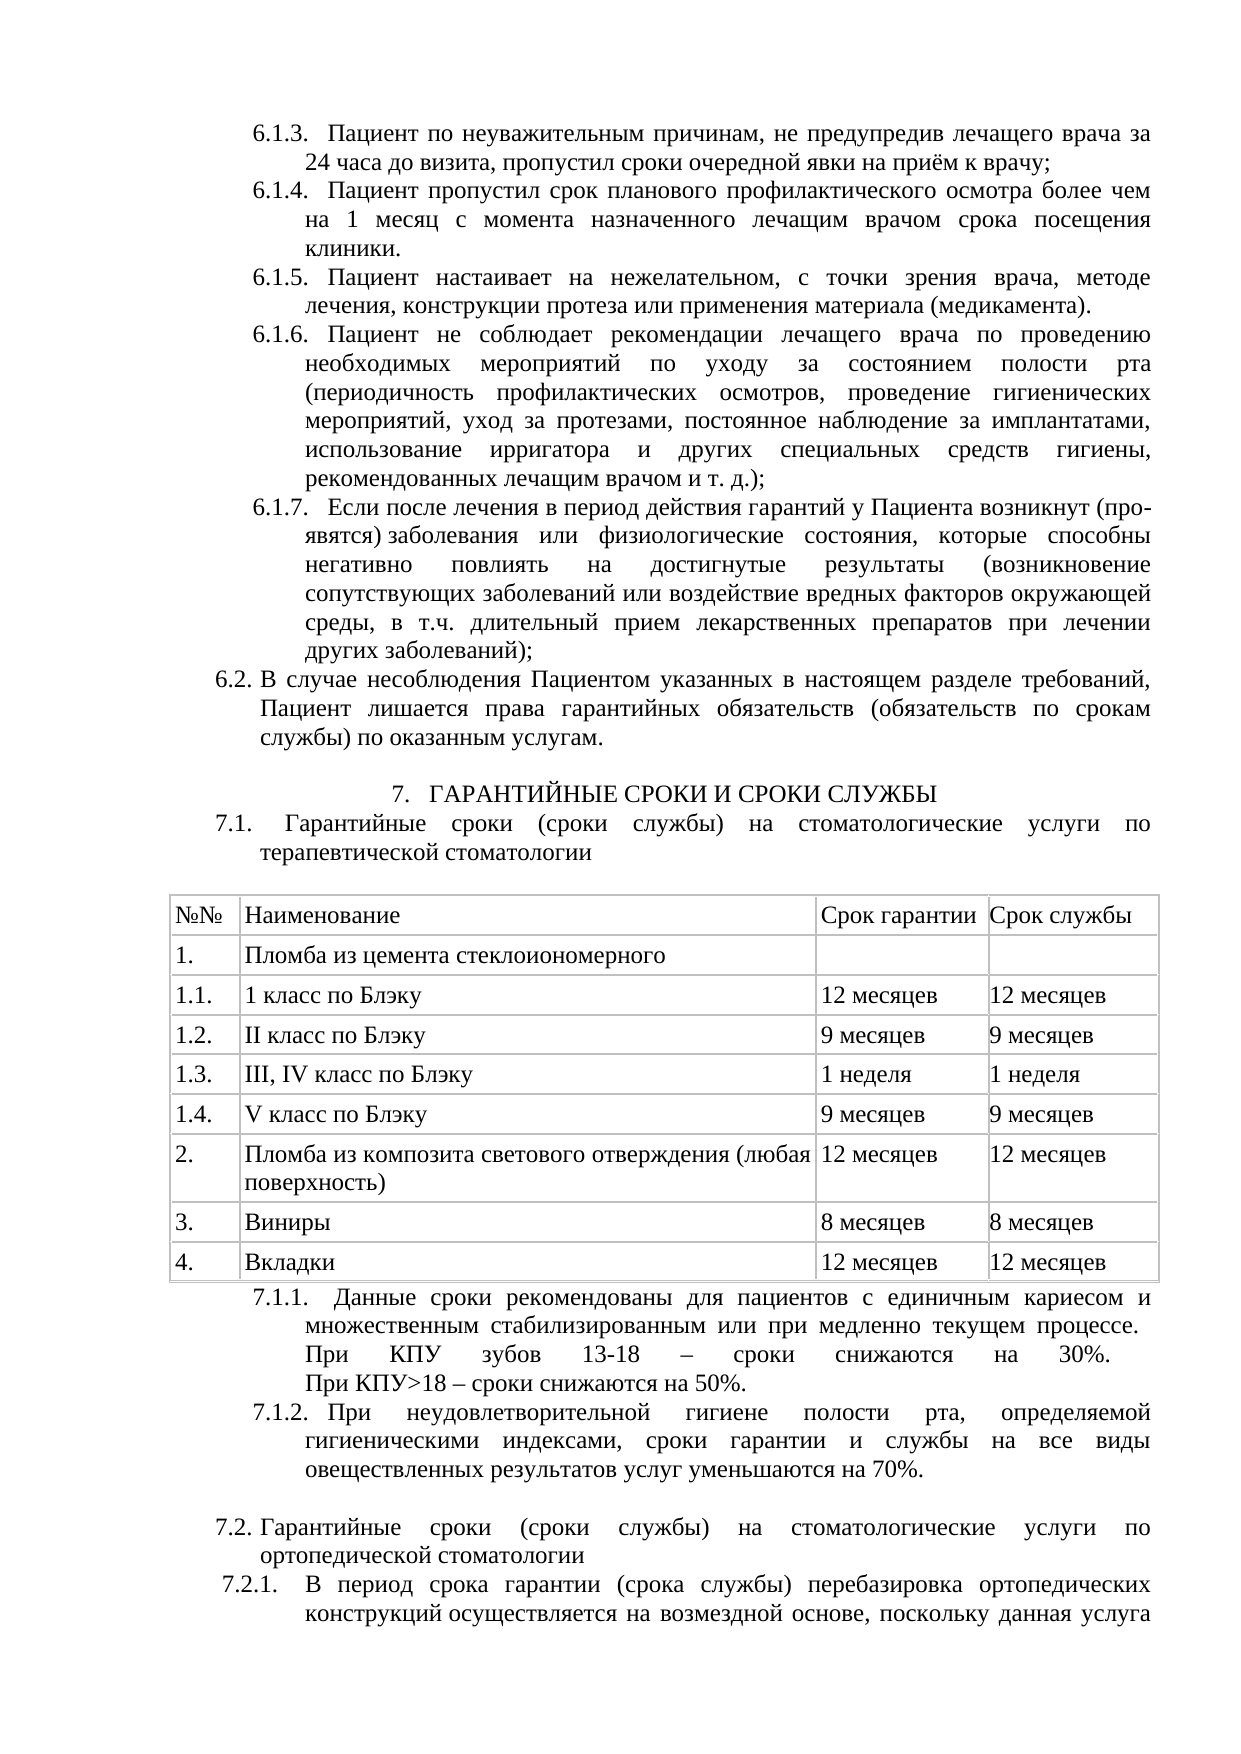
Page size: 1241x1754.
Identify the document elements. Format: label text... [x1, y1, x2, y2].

table_cell 1.3. [171, 1053, 239, 1093]
table_header Наименование [240, 896, 816, 934]
list Гарантийные сроки (сроки службы) на стоматологические услуги по терапевтической стоматологии [215, 808, 1152, 866]
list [222, 1569, 1152, 1627]
list Гарантийные сроки (сроки службы) на стоматологические услуги по ортопедической стоматологии [215, 1512, 1152, 1569]
list ГАРАНТИЙНЫЕ СРОКИ И СРОКИ СЛУЖБЫ [177, 779, 1152, 808]
table_cell 9 месяцев [817, 1095, 988, 1132]
table_cell V класс по Блэку [241, 1095, 815, 1132]
table_cell 1.4. [171, 1093, 239, 1132]
table_cell 9 месяцев [990, 1014, 1158, 1053]
list Пациент не соблюдает рекомендации лечащего врача по проведению необходимых мероприятий по уходу за состоянием полости рта (периодичность профилактических осмотров, проведение гигиенических мероприятий, уход за протезами, постоянное наблюдение за имплантатами, использование ирригатора и других специальных средств гигиены, рекомендованных лечащим врачом и т. д.); [252, 319, 1152, 492]
list Если после лечения в период действия гарантий у Пациента возникнут (проявятся) заболевания или физиологические состояния, которые способны негативно повлиять на достигнутые результаты (возникновение сопутствующих заболеваний или воздействие вредных факторов окружающей среды, в т.ч. длительный прием лекарственных препаратов при лечении других заболеваний); [252, 492, 1152, 664]
table_cell 12 месяцев [989, 1241, 1158, 1280]
table_header №№ [171, 896, 240, 934]
table_cell 3. [171, 1201, 239, 1241]
table_cell [817, 936, 988, 974]
table_cell Виниры [241, 1203, 815, 1241]
table_cell 9 месяцев [990, 1093, 1158, 1132]
table_cell 1 неделя [817, 1055, 988, 1093]
table_cell 12 месяцев [990, 1133, 1158, 1201]
table_cell 4. [171, 1241, 240, 1280]
table_cell Вкладки [240, 1243, 816, 1280]
table_cell 2. [171, 1133, 239, 1201]
table_cell 8 месяцев [817, 1203, 988, 1241]
table_cell III, IV класс по Блэку [241, 1055, 815, 1093]
table_cell 12 месяцев [817, 1135, 988, 1201]
table_header Срок службы [989, 896, 1158, 934]
table_cell Пломба из цемента стеклоиономерного [241, 936, 815, 974]
list Пациент настаивает на нежелательном, с точки зрения врача, методе лечения, конструкции протеза или применения материала (медикамента). [252, 262, 1152, 319]
table_cell 1.1. [171, 974, 239, 1013]
table_cell 1 неделя [990, 1053, 1158, 1093]
table_cell 9 месяцев [817, 1016, 988, 1053]
table_cell 12 месяцев [816, 1243, 988, 1280]
list Пациент пропустил срок планового профилактического осмотра более чем на 1 месяц с момента назначенного лечащим врачом срока посещения клиники. [252, 176, 1152, 262]
table_cell 1 класс по Блэку [241, 976, 815, 1013]
table_cell 12 месяцев [990, 974, 1158, 1013]
list В случае несоблюдения Пациентом указанных в настоящем разделе требований, Пациент лишается права гарантийных обязательств (обязательств по срокам службы) по оказанным услугам. [215, 664, 1152, 751]
list Данные сроки рекомендованы для пациентов с единичным кариесом и множественным стабилизированным или при медленно текущем процессе. При КПУ зубов 13-18 – сроки снижаются на 30%. При КПУ>18 – сроки снижаются на 50%. [252, 1283, 1152, 1397]
table_header Срок гарантии [816, 896, 988, 934]
table_cell 1. [171, 934, 239, 974]
table_cell 1.2. [171, 1014, 239, 1053]
list Пациент по неуважительным причинам, не предупредив лечащего врача за 24 часа до визита, пропустил сроки очередной явки на приём к врачу; [252, 118, 1152, 176]
table_cell II класс по Блэку [241, 1016, 815, 1053]
table_cell [990, 934, 1158, 974]
table_cell 12 месяцев [817, 976, 988, 1013]
table_cell Пломба из композита светового отверждения (любая поверхность) [241, 1135, 815, 1201]
table_cell 8 месяцев [990, 1201, 1158, 1241]
list При неудовлетворительной гигиене полости рта, определяемой гигиеническими индексами, сроки гарантии и службы на все виды овеществленных результатов услуг уменьшаются на 70%. [252, 1397, 1152, 1483]
